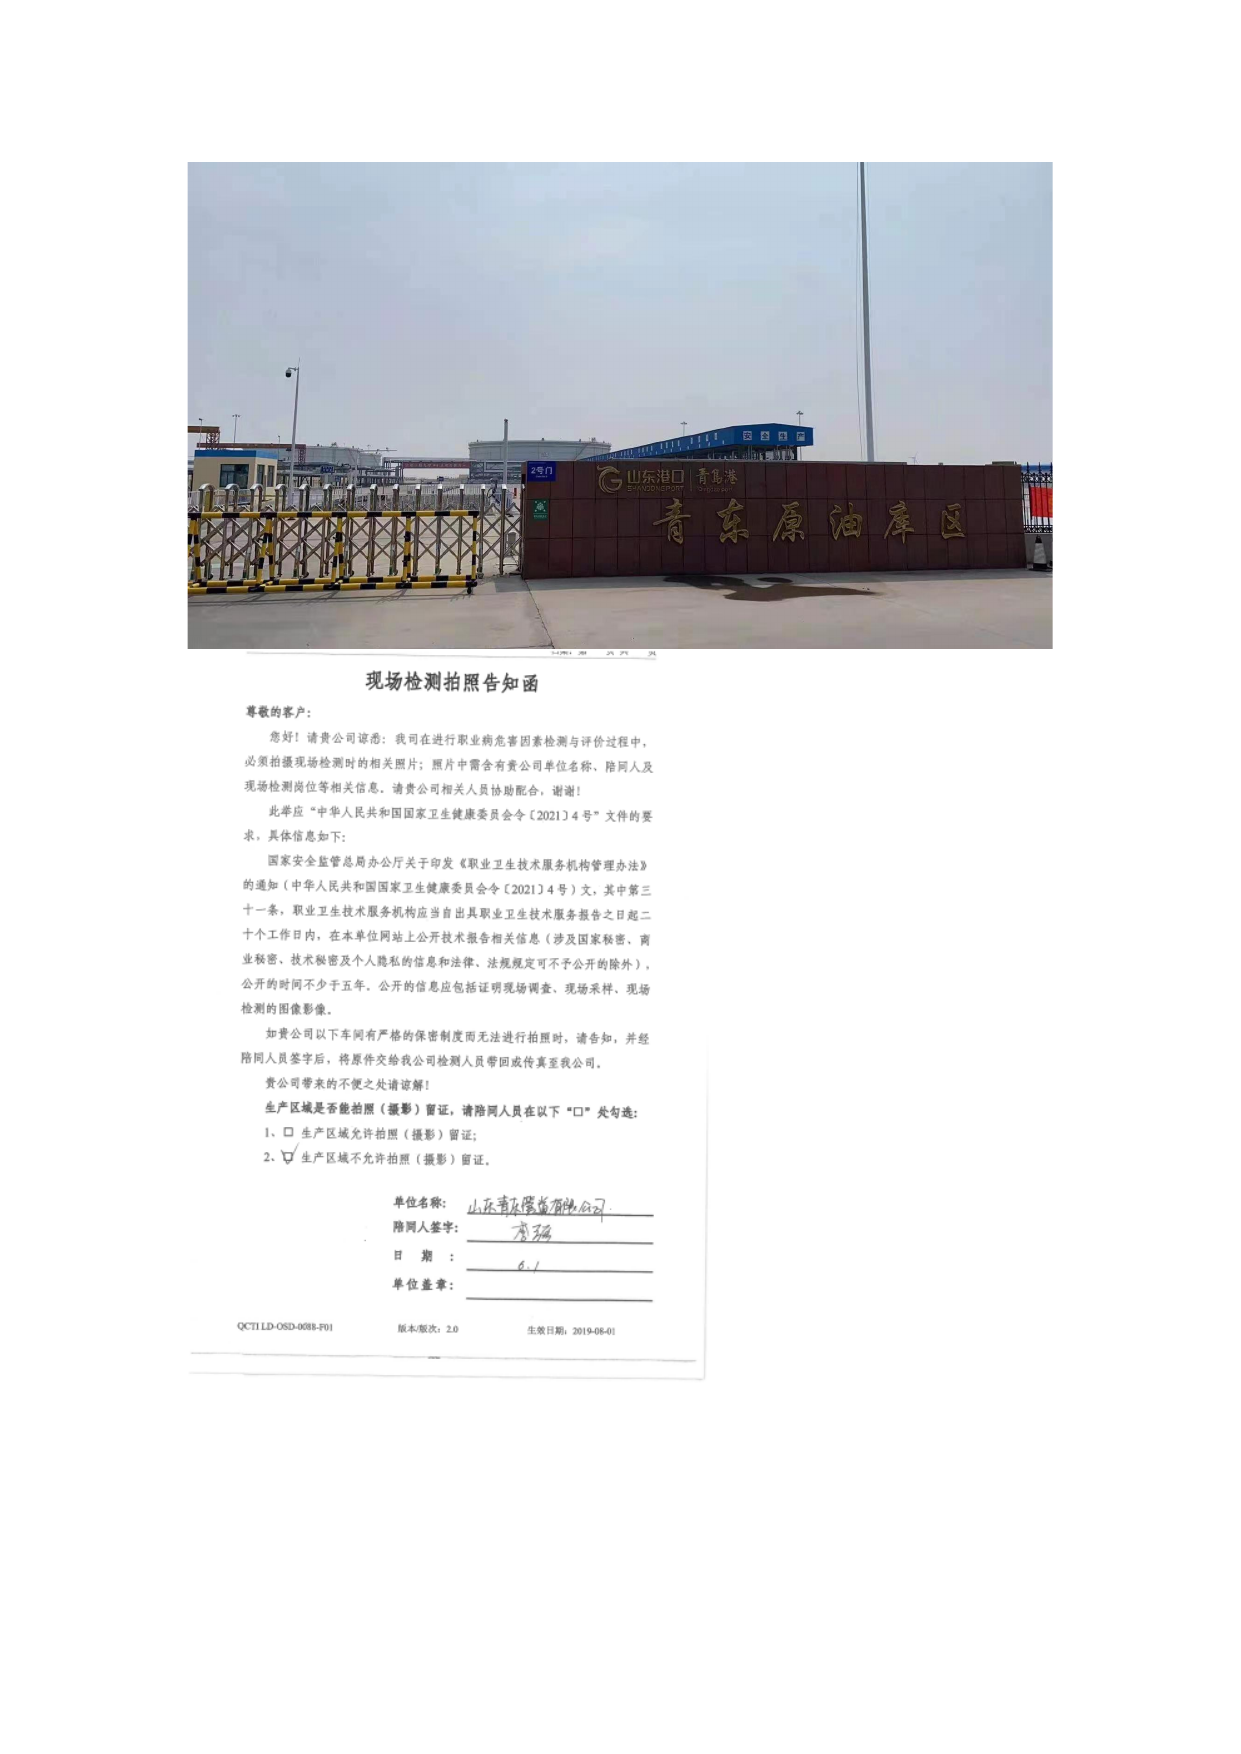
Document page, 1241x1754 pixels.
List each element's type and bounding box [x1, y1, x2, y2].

picture [187, 162, 1053, 1394]
